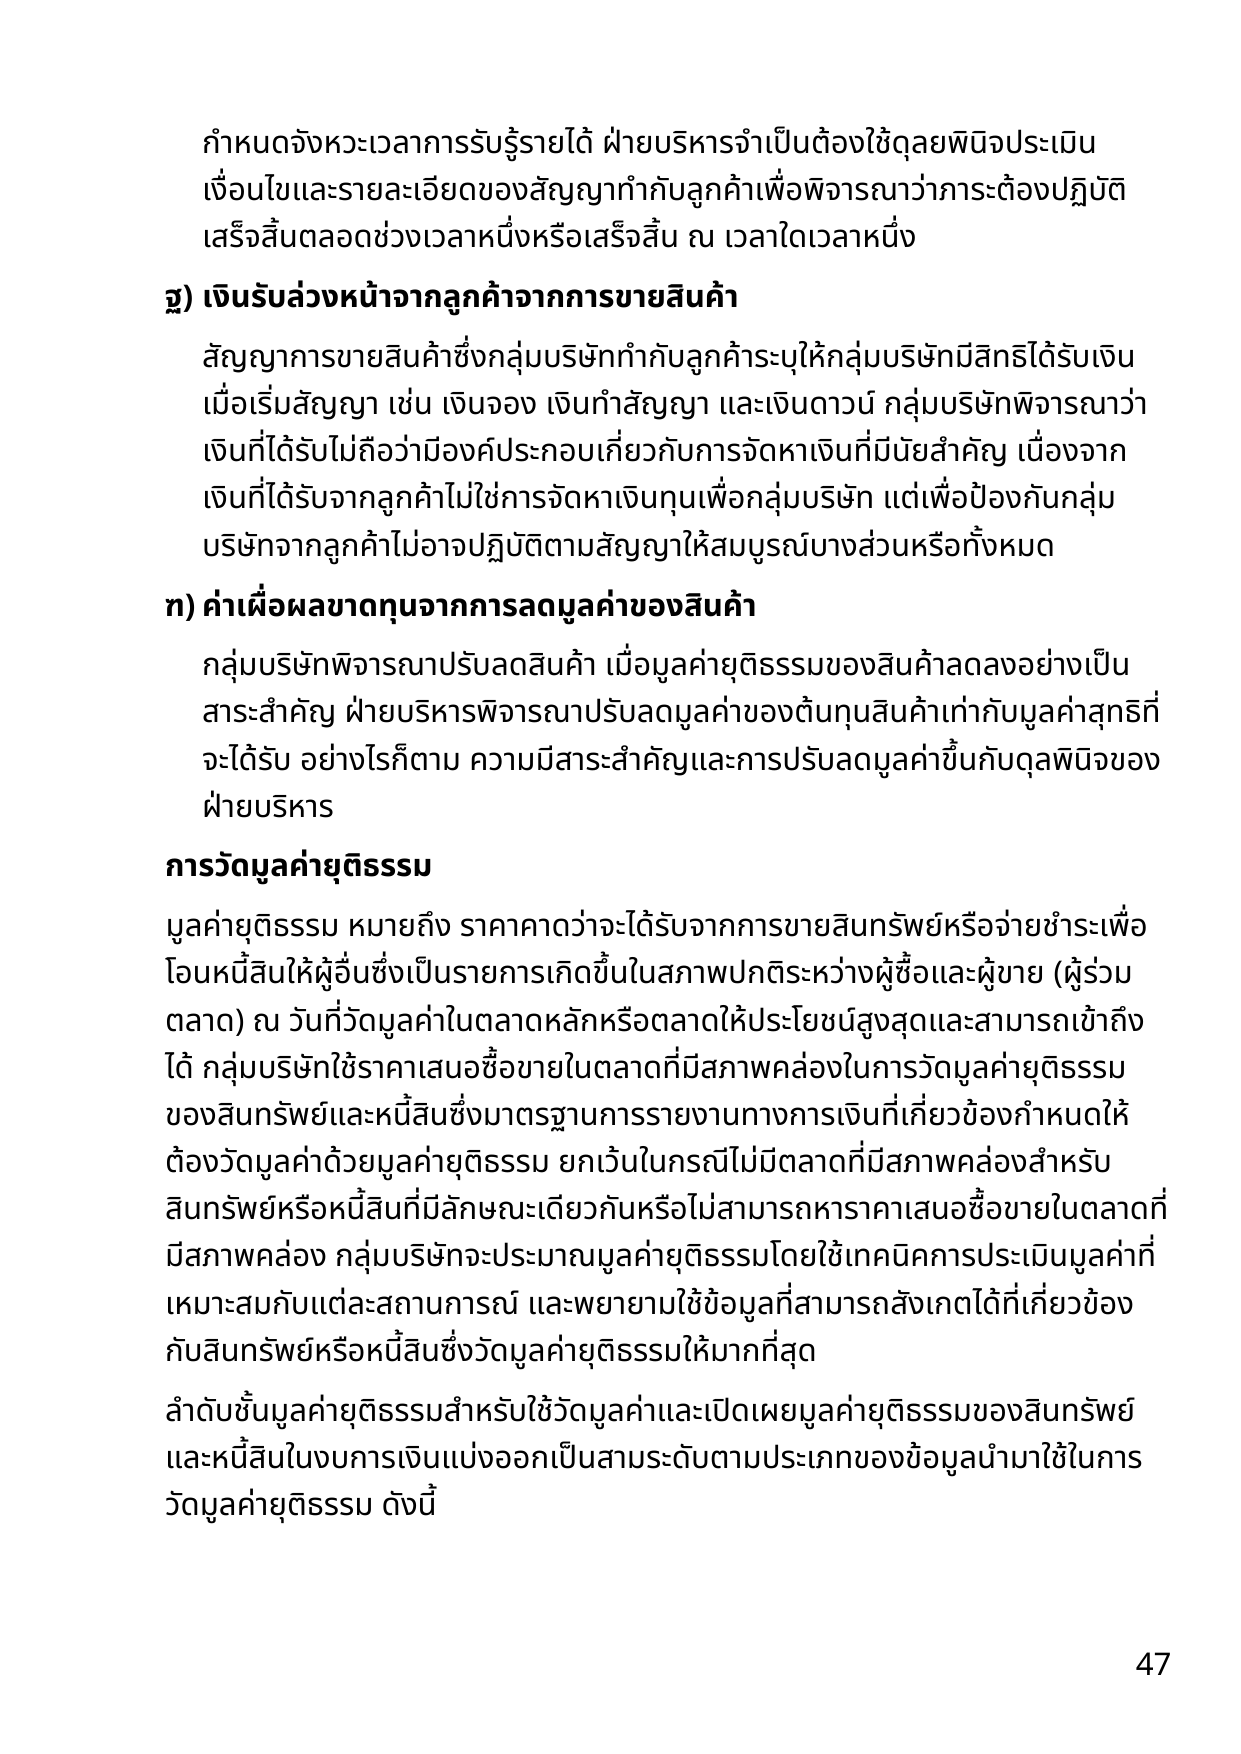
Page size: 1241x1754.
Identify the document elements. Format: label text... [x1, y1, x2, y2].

text มูลค่ายุติธรรม หมายถึง ราคาคาดว่าจะได้รับจากการขายสินทรัพย์หรือจ่ายชำระเพื่อโอนหนี้สินให้ผู้อื่นซึ่งเป็นรายการเกิดขึ้นในสภาพปกติระหว่างผู้ซื้อและผู้ขาย (ผู้ร่วมตลาด) ณ วันที่วัดมูลค่าในตลาดหลักหรือตลาดให้ประโยชน์สูงสุดและสามารถเข้าถึงได้ กลุ่มบริษัทใช้ราคาเสนอซื้อขายในตลาดที่มีสภาพคล่องในการวัดมูลค่ายุติธรรมของสินทรัพย์และหนี้สินซึ่งมาตรฐานการรายงานทางการเงินที่เกี่ยวข้องกำหนดให้ต้องวัดมูลค่าด้วยมูลค่ายุติธรรม ยกเว้นในกรณีไม่มีตลาดที่มีสภาพคล่องสำหรับสินทรัพย์หรือหนี้สินที่มีลักษณะเดียวกันหรือไม่สามารถหาราคาเสนอซื้อขายในตลาดที่มีสภาพคล่อง กลุ่มบริษัทจะประมาณมูลค่ายุติธรรมโดยใช้เทคนิคการประเมินมูลค่าที่เหมาะสมกับแต่ละสถานการณ์ และพยายามใช้ข้อมูลที่สามารถสังเกตได้ที่เกี่ยวข้องกับสินทรัพย์หรือหนี้สินซึ่งวัดมูลค่ายุติธรรมให้มากที่สุด [165, 903, 1171, 1375]
text ลำดับชั้นมูลค่ายุติธรรมสำหรับใช้วัดมูลค่าและเปิดเผยมูลค่ายุติธรรมของสินทรัพย์และหนี้สินในงบการเงินแบ่งออกเป็นสามระดับตามประเภทของข้อมูลนำมาใช้ในการวัดมูลค่ายุติธรรม ดังนี้ [165, 1388, 1171, 1529]
subtitle กลุ่มบริษัทพิจารณาปรับลดสินค้า เมื่อมูลค่ายุติธรรมของสินค้าลดลงอย่างเป็นสาระสำคัญ ฝ่ายบริหารพิจารณาปรับลดมูลค่าของต้นทุนสินค้าเท่ากับมูลค่าสุทธิที่จะได้รับ อย่างไรก็ตาม ความมีสาระสำคัญและการปรับลดมูลค่าขึ้นกับดุลพินิจของฝ่ายบริหาร [202, 642, 1171, 831]
subtitle เงินรับล่วงหน้าจากลูกค้าจากการขายสินค้า [164, 274, 1171, 322]
subtitle ค่าเผื่อผลขาดทุนจากการลดมูลค่าของสินค้า [164, 582, 1171, 630]
subtitle สัญญาการขายสินค้าซึ่งกลุ่มบริษัททำกับลูกค้าระบุให้กลุ่มบริษัทมีสิทธิได้รับเงินเมื่อเริ่มสัญญา เช่น เงินจอง เงินทำสัญญา และเงินดาวน์ กลุ่มบริษัทพิจารณาว่าเงินที่ได้รับไม่ถือว่ามีองค์ประกอบเกี่ยวกับการจัดหาเงินที่มีนัยสำคัญ เนื่องจากเงินที่ได้รับจากลูกค้าไม่ใช่การจัดหาเงินทุนเพื่อกลุ่มบริษัท แต่เพื่อป้องกันกลุ่มบริษัทจากลูกค้าไม่อาจปฏิบัติตามสัญญาให้สมบูรณ์บางส่วนหรือทั้งหมด [202, 334, 1171, 570]
subtitle กำหนดจังหวะเวลาการรับรู้รายได้ ฝ่ายบริหารจำเป็นต้องใช้ดุลยพินิจประเมินเงื่อนไขและรายละเอียดของสัญญาทำกับลูกค้าเพื่อพิจารณาว่าภาระต้องปฏิบัติเสร็จสิ้นตลอดช่วงเวลาหนึ่งหรือเสร็จสิ้น ณ เวลาใดเวลาหนึ่ง [202, 120, 1171, 262]
subtitle การวัดมูลค่ายุติธรรม [165, 844, 1171, 891]
